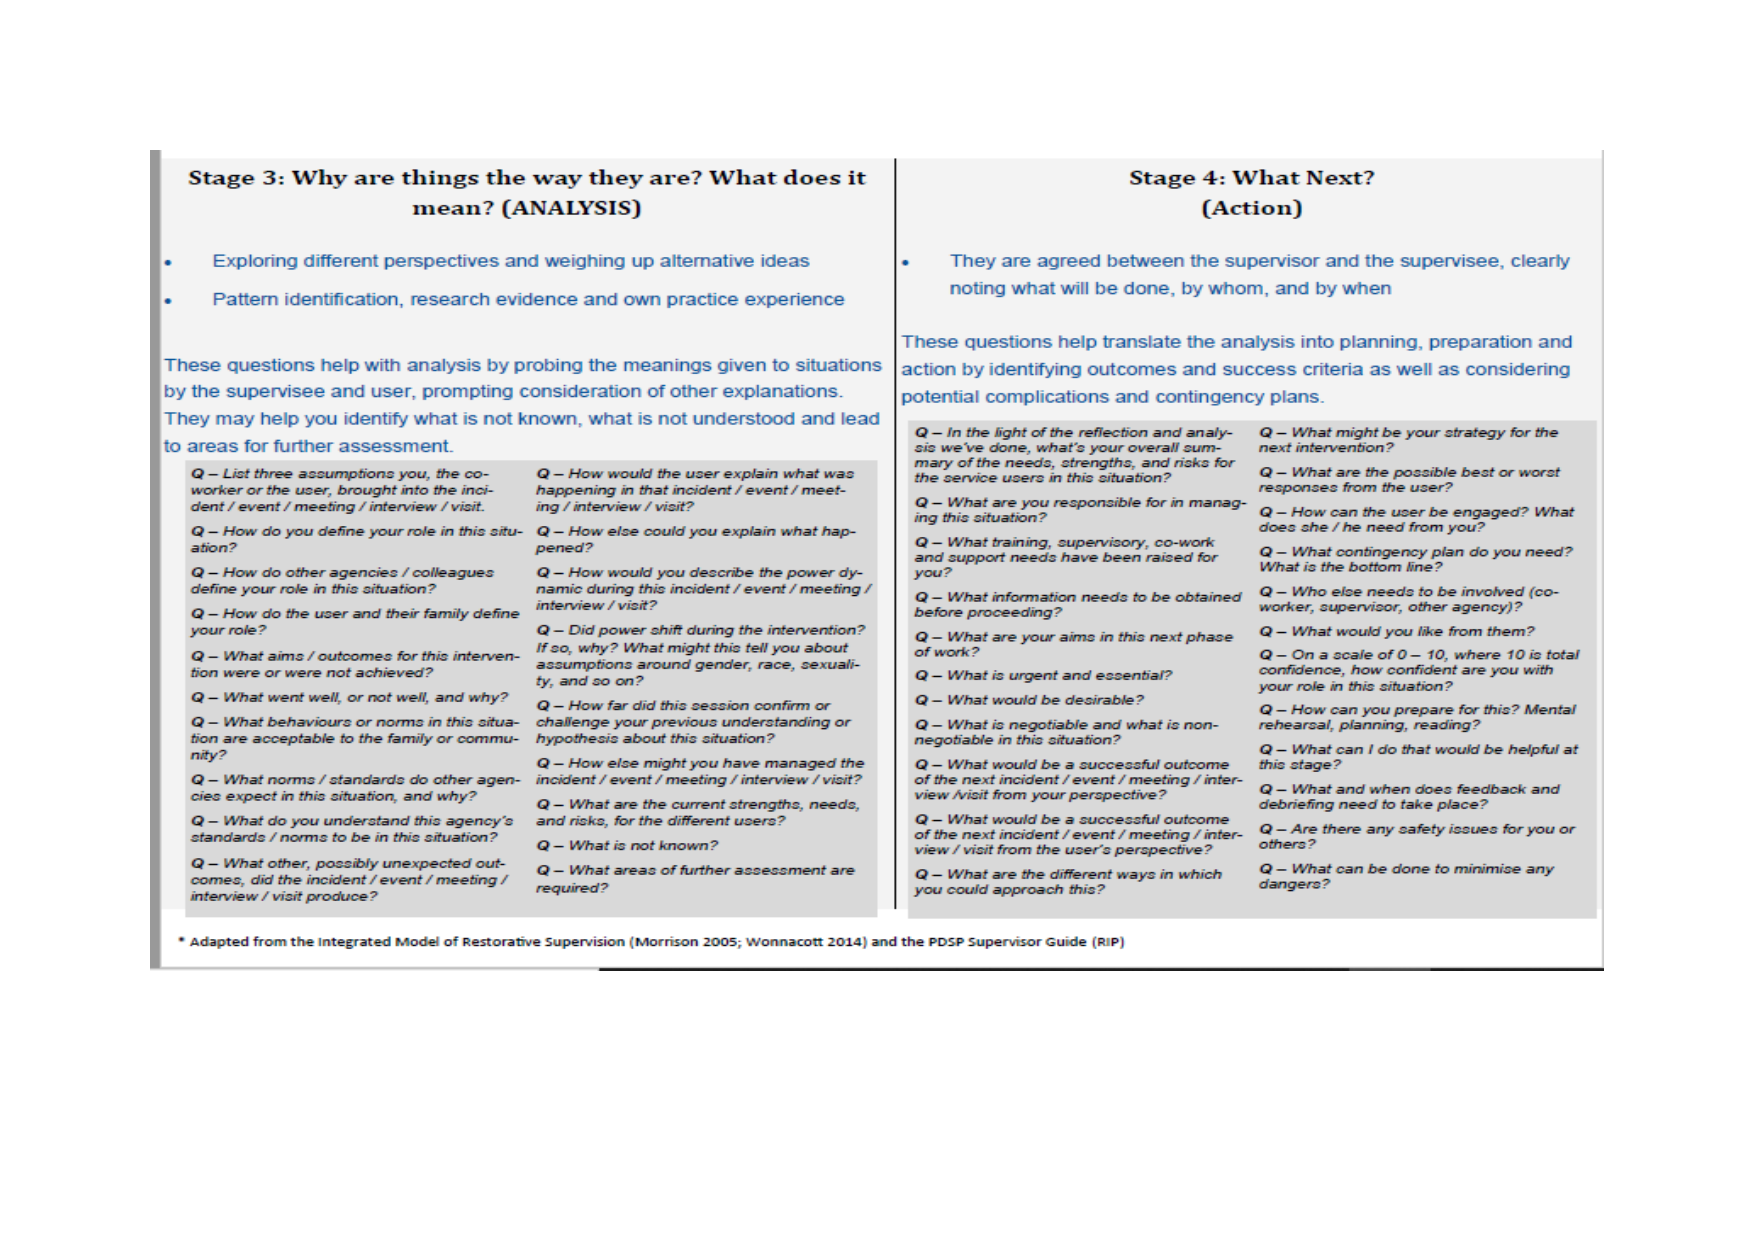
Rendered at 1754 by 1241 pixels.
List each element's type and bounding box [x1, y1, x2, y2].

picture [150, 150, 1604, 971]
